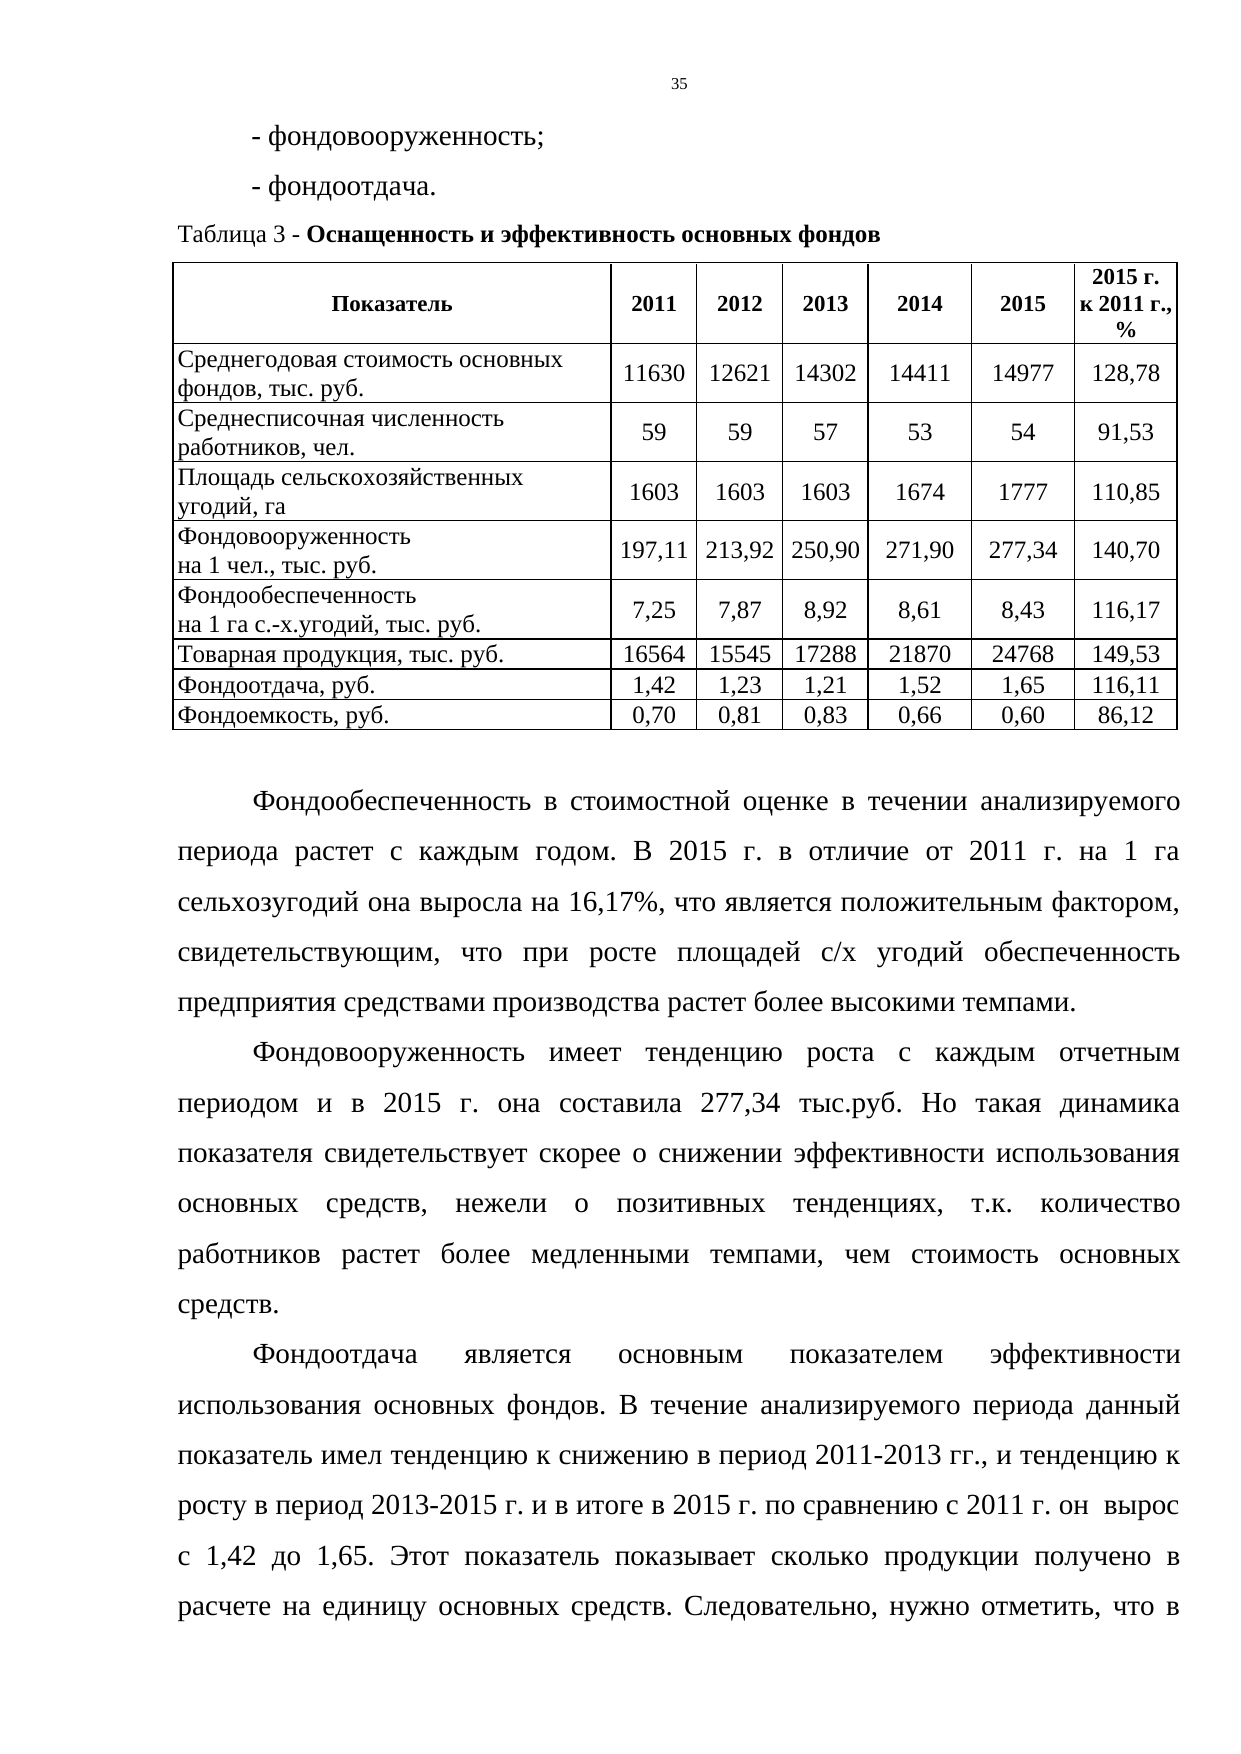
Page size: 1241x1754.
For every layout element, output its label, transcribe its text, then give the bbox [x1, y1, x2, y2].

table_header 2012 [697, 263, 782, 342]
table_cell 0,83 [783, 700, 867, 729]
table_cell 149,53 [1075, 640, 1176, 668]
table_cell 53 [869, 403, 971, 461]
table_header 2015 [972, 263, 1074, 342]
table_cell 21870 [869, 640, 971, 668]
table_cell 197,11 [612, 521, 696, 579]
table_cell 59 [697, 403, 782, 461]
table_cell Среднегодовая стоимость основных фондов, тыс. руб. [174, 344, 610, 402]
text - фондоотдача. [177, 168, 1181, 202]
table_cell 59 [612, 403, 696, 461]
table_cell 57 [783, 403, 867, 461]
table_cell 116,11 [1075, 670, 1176, 698]
table_cell 14302 [783, 344, 867, 402]
table_cell Площадь сельскохозяйственных угодий, га [174, 462, 610, 520]
table_cell 14411 [869, 344, 971, 402]
table_header 2011 [612, 263, 696, 342]
table_cell 7,25 [612, 580, 696, 638]
table_cell 1603 [697, 462, 782, 520]
table_cell 277,34 [972, 521, 1074, 579]
table_cell 86,12 [1075, 700, 1176, 729]
table_header 2015 г. к 2011 г., % [1075, 263, 1176, 342]
text - фондовооруженность; [177, 118, 1181, 152]
table_cell 116,17 [1075, 580, 1176, 638]
table_cell 12621 [697, 344, 782, 402]
table_cell 8,92 [783, 580, 867, 638]
table_cell 1,65 [972, 670, 1074, 698]
table_cell 11630 [612, 344, 696, 402]
table_cell Товарная продукция, тыс. руб. [174, 640, 610, 668]
table_cell 1,23 [697, 670, 782, 698]
table_cell Среднесписочная численность работников, чел. [174, 403, 610, 461]
table_cell 0,66 [869, 700, 971, 729]
table_header Показатель [174, 263, 611, 342]
table_header 2013 [783, 263, 868, 342]
table_header 2014 [869, 263, 971, 342]
text Фондовооруженность имеет тенденцию роста с каждым отчетным периодом и в 2015 г. она составила 277,34 тыс.руб. Но такая динамика показателя свидетельствует скорее о снижении эффективности использования основных средств, нежели о позитивных тенденциях, т.к. количество работников растет более медленными темпами, чем стоимость основных средств. [177, 1034, 1181, 1320]
table_cell 24768 [972, 640, 1074, 668]
table_cell 16564 [612, 640, 696, 668]
table_cell 1,42 [612, 670, 696, 698]
table_cell 1,52 [869, 670, 971, 698]
table_cell 14977 [972, 344, 1074, 402]
table_cell 110,85 [1075, 462, 1176, 520]
table_cell Фондообеспеченность на 1 га с.-х.угодий, тыс. руб. [174, 580, 610, 638]
table_cell 54 [972, 403, 1074, 461]
table_cell 1777 [972, 462, 1074, 520]
text Таблица 3 - Оснащенность и эффективность основных фондов [177, 219, 1181, 247]
table_cell 7,87 [697, 580, 782, 638]
table_cell 17288 [783, 640, 867, 668]
table_cell 0,81 [697, 700, 782, 729]
table_cell 8,61 [869, 580, 971, 638]
table_cell 213,92 [697, 521, 782, 579]
table_cell 0,60 [972, 700, 1074, 729]
table_cell 128,78 [1075, 344, 1176, 402]
table_cell Фондоемкость, руб. [174, 700, 610, 729]
table_cell 8,43 [972, 580, 1074, 638]
table_cell 250,90 [783, 521, 867, 579]
table_cell 1,21 [783, 670, 867, 698]
table_cell 140,70 [1075, 521, 1176, 579]
table_cell 0,70 [612, 700, 696, 729]
table_cell 15545 [697, 640, 782, 668]
table_cell 1674 [869, 462, 971, 520]
table_cell 91,53 [1075, 403, 1176, 461]
table_cell 271,90 [869, 521, 971, 579]
table_cell 1603 [612, 462, 696, 520]
text Фондообеспеченность в стоимостной оценке в течении анализируемого периода растет с каждым годом. В 2015 г. в отличие от 2011 г. на сельхозугодий она выросла на 16,17%, что является положительным фактором, свидетельствующим, что при росте площадей с/х угодий обеспеченность предприятия средствами производства растет более высокими темпами. [177, 783, 1181, 1018]
table_cell 1603 [783, 462, 867, 520]
table_cell Фондовооруженность на 1 чел., тыс. руб. [174, 521, 610, 579]
table_cell Фондоотдача, руб. [174, 670, 610, 698]
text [177, 1336, 1181, 1622]
